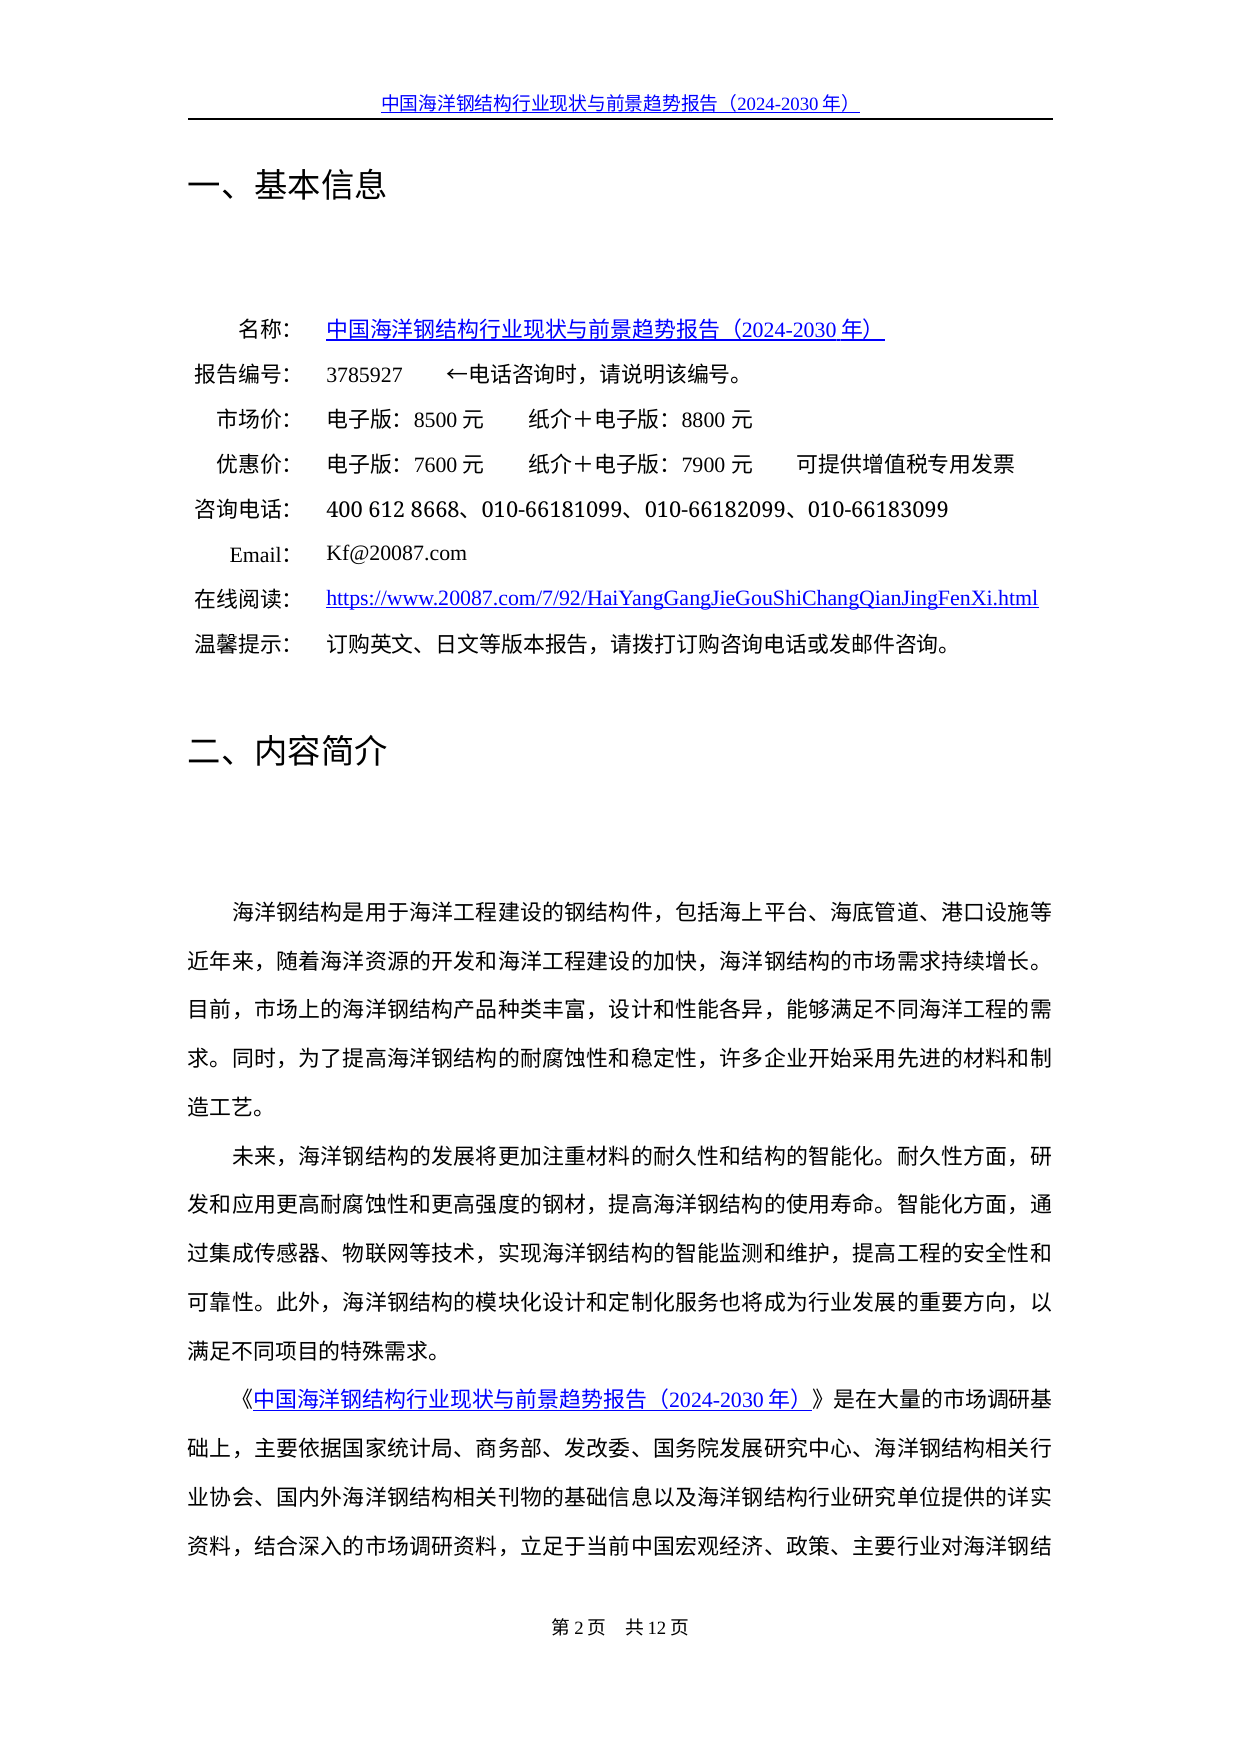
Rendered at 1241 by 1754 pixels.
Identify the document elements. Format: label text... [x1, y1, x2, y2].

table_cell 优惠价： [167, 447, 315, 492]
table_cell 咨询电话： [167, 492, 315, 537]
table_cell [315, 582, 1073, 627]
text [187, 894, 1053, 1561]
table_cell 400 612 8668、010-66181099、010-66182099、010-66183099 [315, 492, 1073, 537]
table_header 名称： [167, 312, 315, 357]
table_cell 电子版：8500 元 纸介＋电子版：8800 元 [315, 402, 1073, 447]
table_cell 报告编号： [167, 357, 315, 402]
table_cell 市场价： [167, 402, 315, 447]
table_cell 3785927 ←电话咨询时，请说明该编号。 [315, 357, 1073, 402]
table_cell 订购英文、日文等版本报告，请拨打订购咨询电话或发邮件咨询。 [315, 627, 1073, 672]
table_header 中国海洋钢结构行业现状与前景趋势报告（2024-2030年） [315, 312, 1073, 357]
table_cell 在线阅读： [167, 582, 315, 627]
table_cell 电子版：7600 元 纸介＋电子版：7900 元 可提供增值税专用发票 [315, 447, 1073, 492]
table_cell Kf@20087.com [315, 537, 1073, 582]
title 二、内容简介 [187, 717, 1053, 782]
title 一、基本信息 [187, 150, 1053, 215]
table_cell 温馨提示： [167, 627, 315, 672]
table_cell Email： [167, 537, 315, 582]
